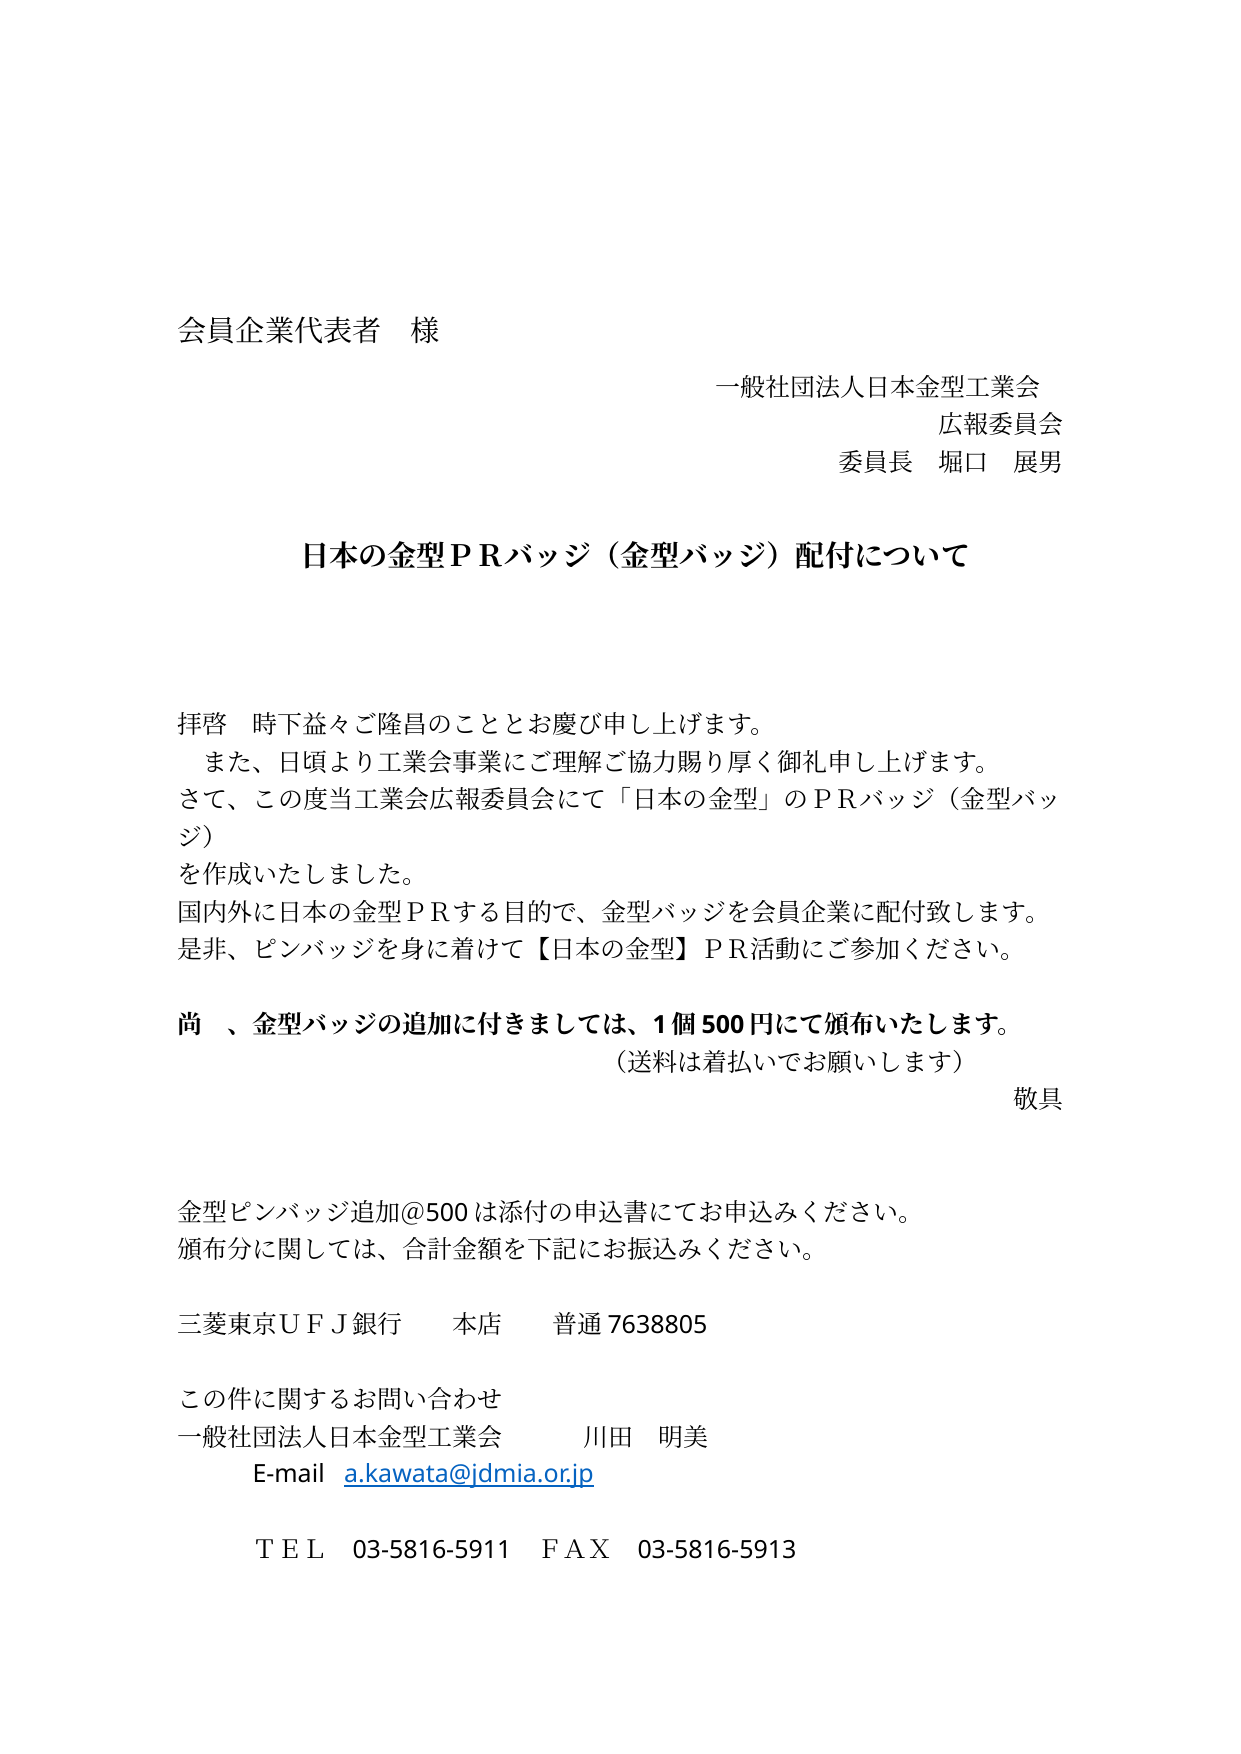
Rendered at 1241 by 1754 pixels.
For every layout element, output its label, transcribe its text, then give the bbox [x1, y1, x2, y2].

text ＴＥＬ 03-5816-5911 ＦＡＸ 03-5816-5913 [177, 1529, 1063, 1567]
text 日本の金型ＰＲバッジ（金型バッジ）配付について [177, 517, 1063, 592]
text 三菱東京ＵＦＪ銀行 本店 普通7638805 [177, 1304, 1063, 1342]
text この件に関するお問い合わせ [177, 1379, 1063, 1417]
text 広報委員会 [177, 404, 1063, 442]
text 委員長 堀口 展男 [177, 442, 1063, 479]
text 会員企業代表者 様 [177, 292, 1063, 367]
text E-mail a.kawata@jdmia.or.jp [177, 1454, 1063, 1492]
text （送料は着払いでお願いします） [177, 1042, 1063, 1079]
text 金型ピンバッジ追加＠500は添付の申込書にてお申込みください。 [177, 1192, 1063, 1229]
text を作成いたしました。 [177, 854, 1063, 892]
text また、日頃より工業会事業にご理解ご協力賜り厚く御礼申し上げます。 [177, 742, 1063, 779]
text 敬具 [177, 1079, 1063, 1117]
text 一般社団法人日本金型工業会 [177, 367, 1063, 404]
text 尚 、金型バッジの追加に付きましては、1個500円にて頒布いたします。 [177, 1004, 1063, 1042]
text 一般社団法人日本金型工業会 川田 明美 [177, 1417, 1063, 1454]
text 国内外に日本の金型ＰＲする目的で、金型バッジを会員企業に配付致します。 [177, 892, 1063, 929]
text 拝啓 時下益々ご隆昌のこととお慶び申し上げます。 [177, 704, 1063, 742]
text 是非、ピンバッジを身に着けて【日本の金型】ＰＲ活動にご参加ください。 [177, 929, 1063, 967]
text 頒布分に関しては、合計金額を下記にお振込みください。 [177, 1229, 1063, 1267]
text さて、この度当工業会広報委員会にて「日本の金型」のＰＲバッジ（金型バッジ） [177, 779, 1063, 854]
